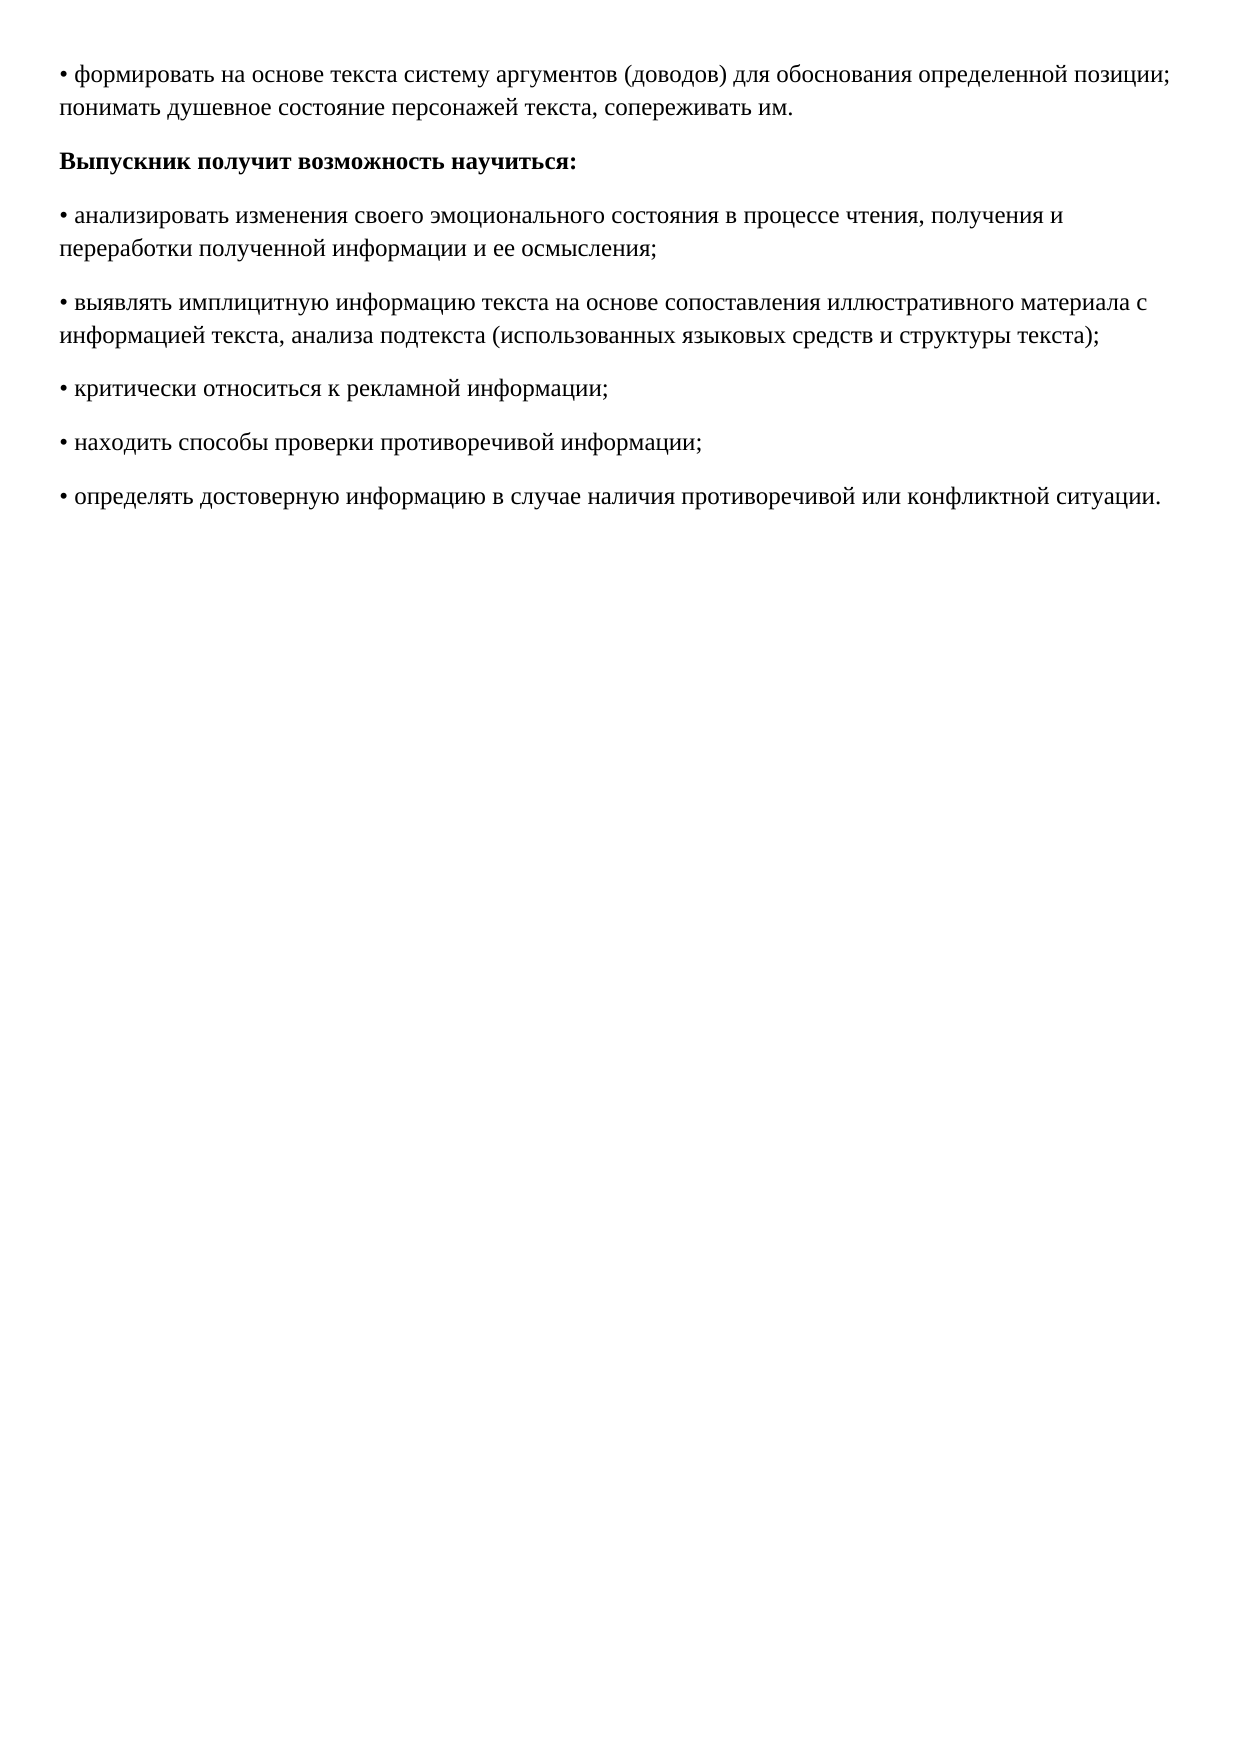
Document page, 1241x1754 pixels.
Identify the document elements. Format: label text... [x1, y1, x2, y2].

text • выявлять имплицитную информацию текста на основе сопоставления иллюстративного материала с информацией текста, анализа подтекста (использованных языковых средств и структуры текста); [59, 287, 1181, 348]
text • критически относиться к рекламной информации; [59, 373, 1181, 402]
text • формировать на основе текста систему аргументов (доводов) для обоснования определенной позиции; понимать душевное состояние персонажей текста, сопереживать им. [59, 59, 1181, 121]
text Выпускник получит возможность научиться: [59, 146, 1181, 175]
text • анализировать изменения своего эмоционального состояния в процессе чтения, получения и переработки полученной информации и ее осмысления; [59, 200, 1181, 262]
text • определять достоверную информацию в случае наличия противоречивой или конфликтной ситуации. [59, 481, 1181, 510]
text • находить способы проверки противоречивой информации; [59, 427, 1181, 456]
